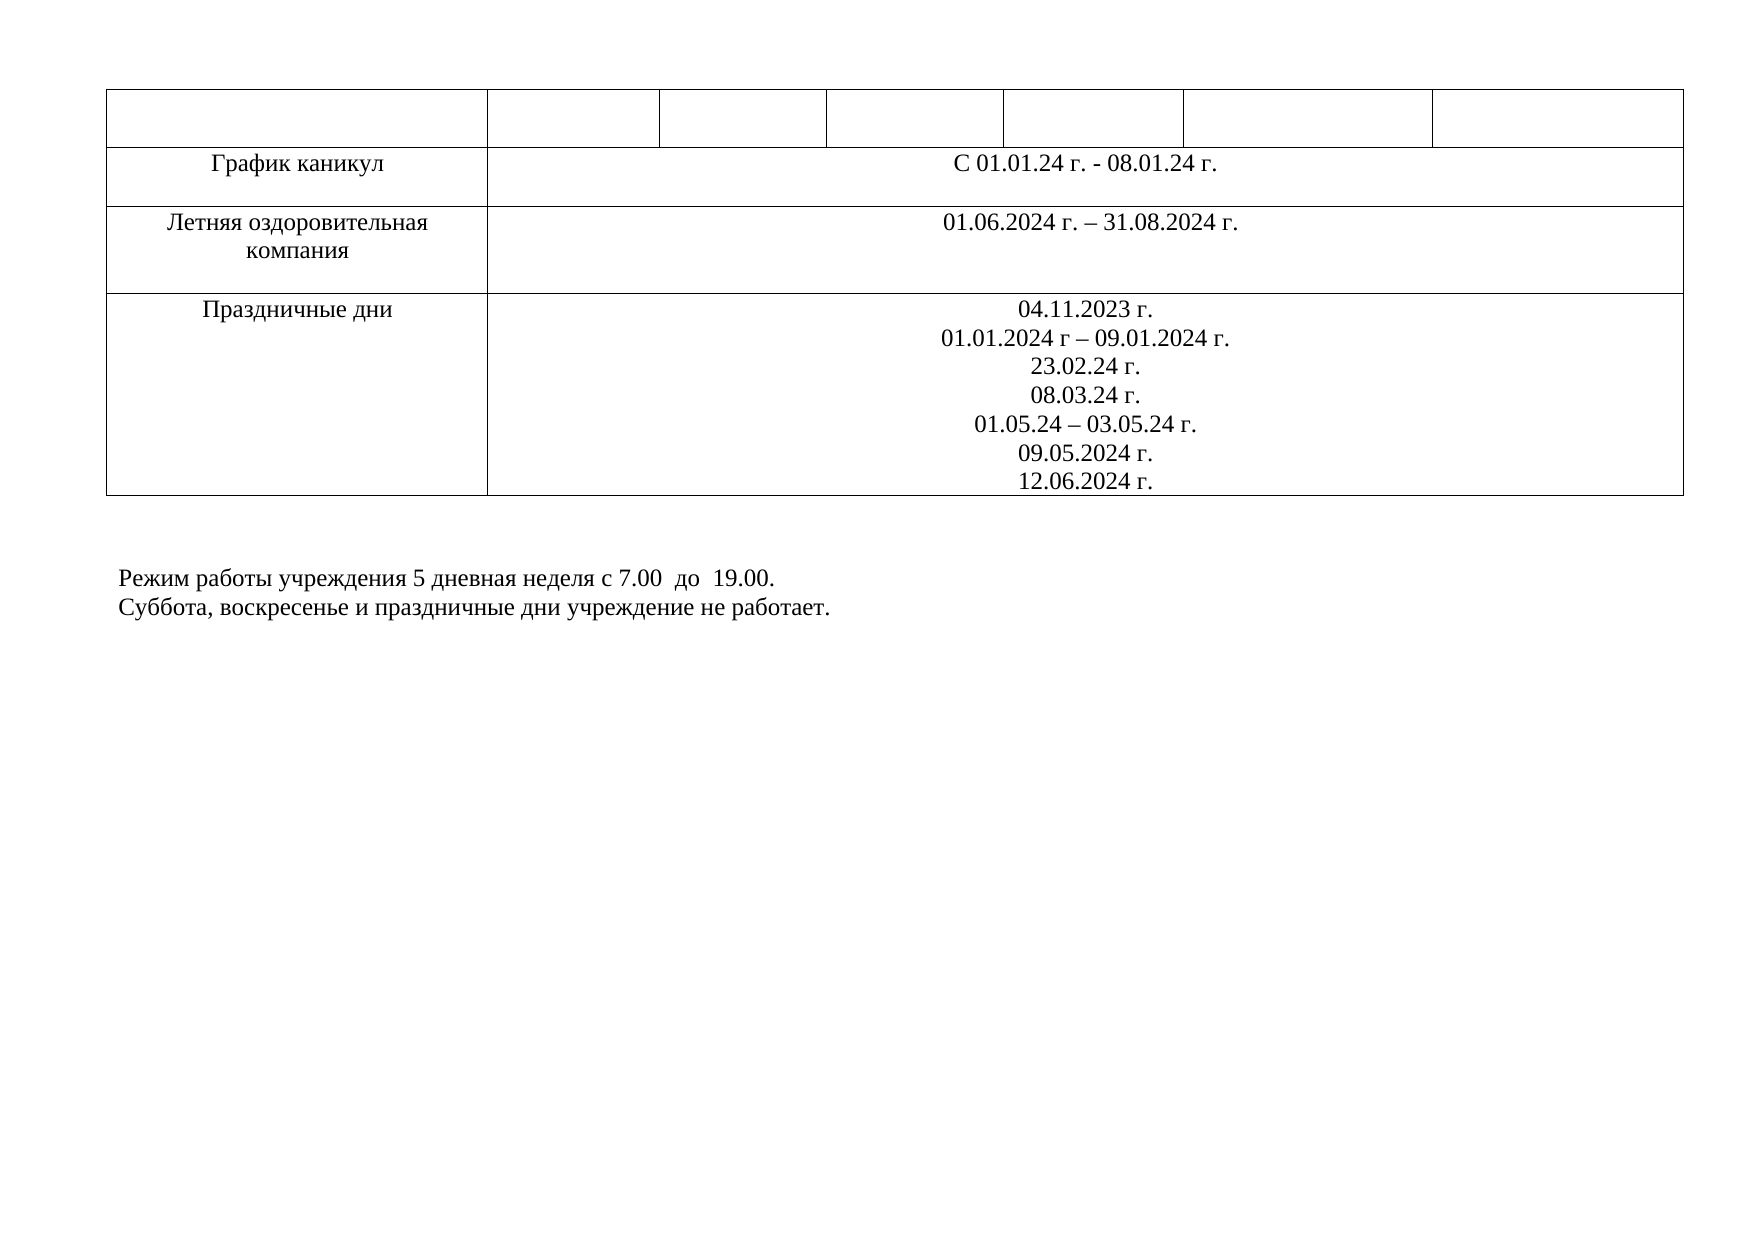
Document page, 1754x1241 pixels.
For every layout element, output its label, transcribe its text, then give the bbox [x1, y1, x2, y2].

table_cell Летняя оздоровительная компания [107, 207, 487, 293]
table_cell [488, 90, 659, 147]
table_cell 01.06.2024 г. – 31.08.2024 г. [488, 207, 1683, 293]
table_cell График каникул [107, 148, 487, 206]
table_cell Праздничные дни [107, 294, 487, 495]
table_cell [1184, 90, 1432, 147]
text Режим работы учреждения 5 дневная неделя с 7.00 до 19.00. Суббота, воскресенье и праздничные дни учреждение не работает. [118, 563, 1636, 621]
table_cell 04.11.2023 г. 01.01.2024 г – 09.01.2024 г. 23.02.24 г. 08.03.24 г. 01.05.24 – 03.05.24 г. 09.05.2024 г. 12.06.2024 г. [488, 294, 1683, 495]
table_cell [660, 90, 826, 147]
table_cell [827, 90, 1003, 147]
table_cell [107, 90, 487, 147]
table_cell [1004, 90, 1183, 147]
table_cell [1433, 90, 1683, 147]
table_cell С 01.01.24 г. - 08.01.24 г. [488, 148, 1683, 206]
